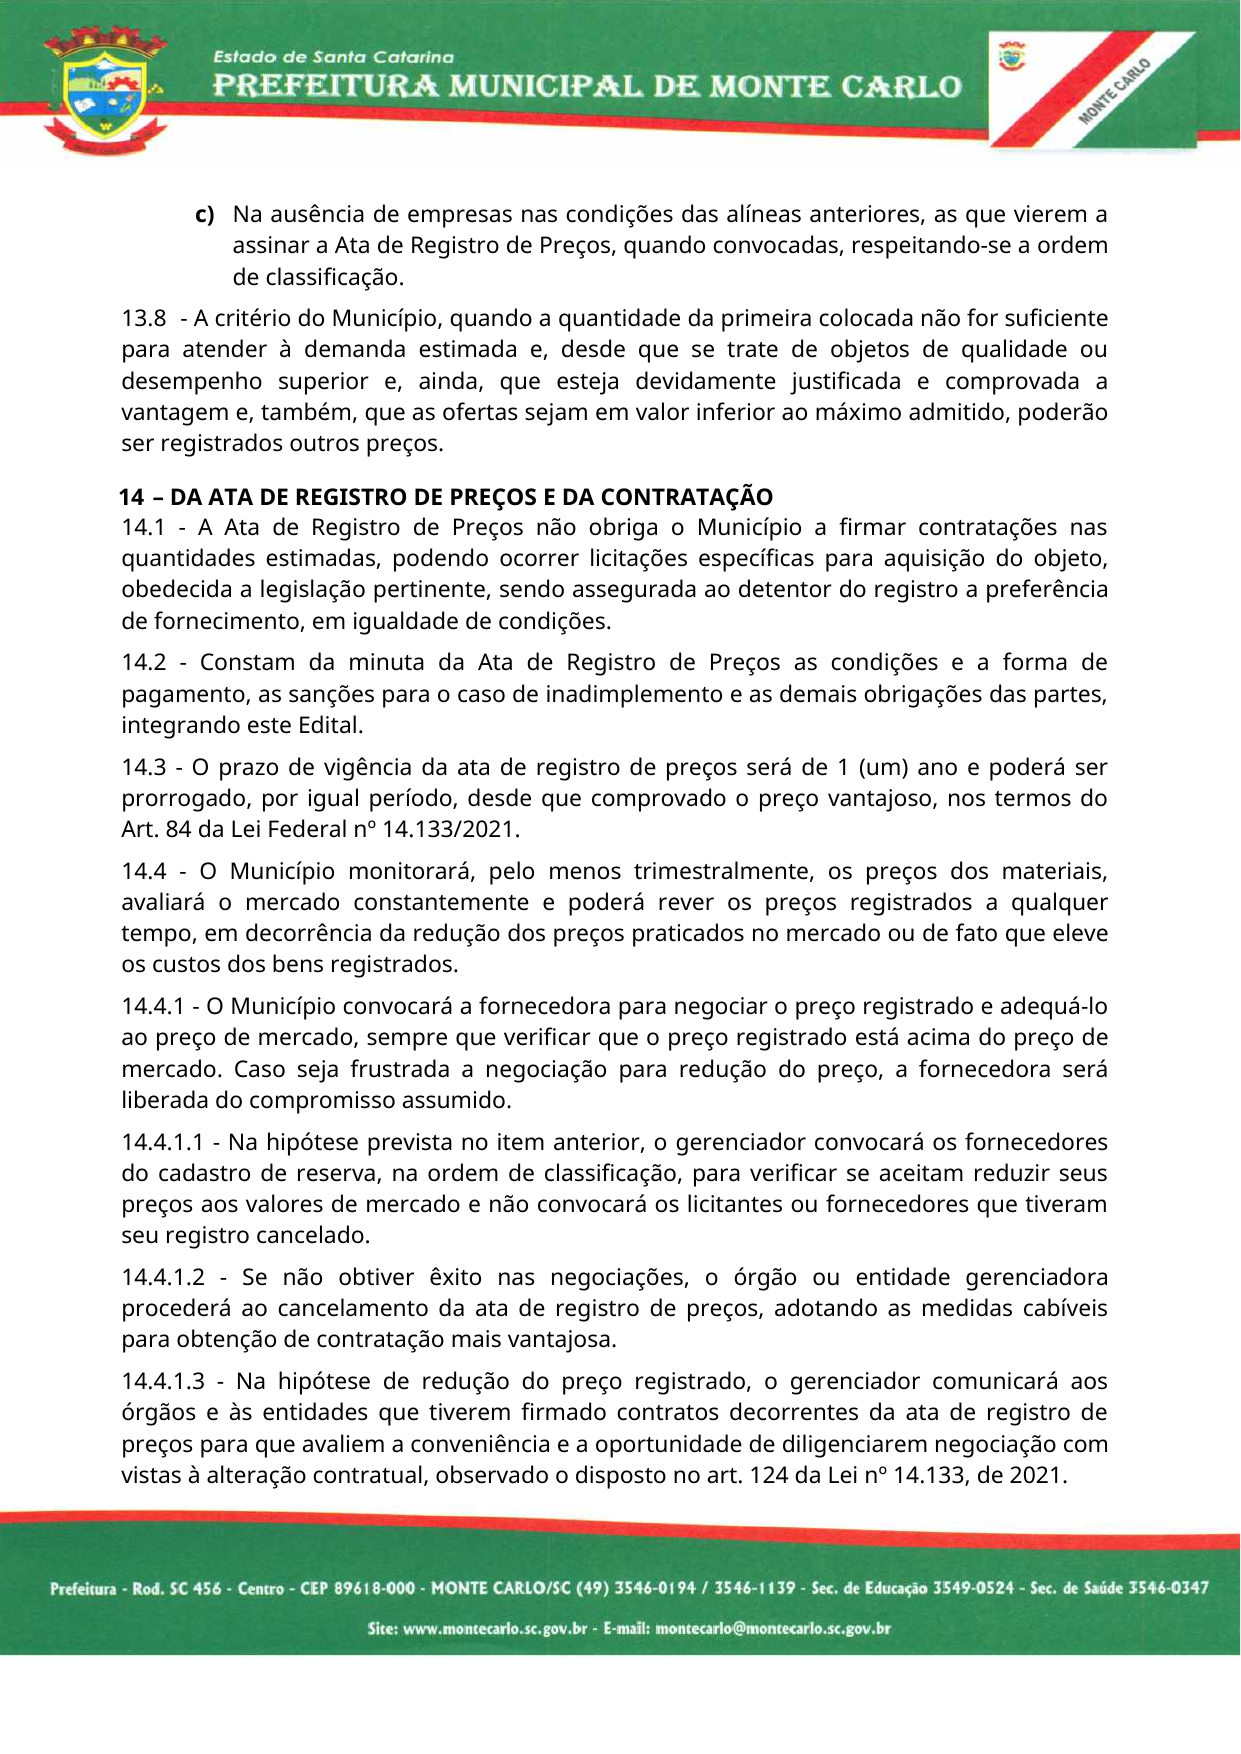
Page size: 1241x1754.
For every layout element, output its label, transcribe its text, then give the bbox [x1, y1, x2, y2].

list 14.4.1 - O Município convocará a fornecedora para negociar o preço registrado e adequá-lo ao preço de mercado, sempre que verificar que o preço registrado está acima do preço de mercado. Caso seja frustrada a negociação para redução do preço, a fornecedora será liberada do compromisso assumido. [121, 990, 1110, 1115]
picture [0, 1506, 1241, 1660]
list 14.4.1.2 - Se não obtiver êxito nas negociações, o órgão ou entidade gerenciadora procederá ao cancelamento da ata de registro de preços, adotando as medidas cabíveis para obtenção de contratação mais vantajosa. [121, 1261, 1110, 1355]
list – DA ATA DE REGISTRO DE PREÇOS E DA CONTRATAÇÃO [118, 485, 1110, 511]
list 14.3 - O prazo de vigência da ata de registro de preços será de 1 (um) ano e poderá ser prorrogado, por igual período, desde que comprovado o preço vantajoso, nos termos do Art. 84 da Lei Federal nº 14.133/2021. [121, 751, 1110, 844]
list 14.2 - Constam da minuta da Ata de Registro de Preços as condições e a forma de pagamento, as sanções para o caso de inadimplemento e as demais obrigações das partes, integrando este Edital. [121, 646, 1110, 740]
list Na ausência de empresas nas condições das alíneas anteriores, as que vierem a assinar a Ata de Registro de Preços, quando convocadas, respeitando-se a ordem de classificação. [195, 198, 1110, 292]
list 14.4.1.3 - Na hipótese de redução do preço registrado, o gerenciador comunicará aos órgãos e às entidades que tiverem firmado contratos decorrentes da ata de registro de preços para que avaliem a conveniência e a oportunidade de diligenciarem negociação com vistas à alteração contratual, observado o disposto no art. 124 da Lei nº 14.133, de 2021. [121, 1365, 1110, 1490]
list 14.4 - O Município monitorará, pelo menos trimestralmente, os preços dos materiais, avaliará o mercado constantemente e poderá rever os preços registrados a qualquer tempo, em decorrência da redução dos preços praticados no mercado ou de fato que eleve os custos dos bens registrados. [121, 855, 1110, 980]
list 14.4.1.1 - Na hipótese prevista no item anterior, o gerenciador convocará os fornecedores do cadastro de reserva, na ordem de classificação, para verificar se aceitam reduzir seus preços aos valores de mercado e não convocará os licitantes ou fornecedores que tiveram seu registro cancelado. [121, 1126, 1110, 1251]
picture [0, 0, 1241, 171]
list - A critério do Município, quando a quantidade da primeira colocada não for suficiente para atender à demanda estimada e, desde que se trate de objetos de qualidade ou desempenho superior e, ainda, que esteja devidamente justificada e comprovada a vantagem e, também, que as ofertas sejam em valor inferior ao máximo admitido, poderão ser registrados outros preços. [121, 302, 1110, 458]
list 14.1 - A Ata de Registro de Preços não obriga o Município a firmar contratações nas quantidades estimadas, podendo ocorrer licitações específicas para aquisição do objeto, obedecida a legislação pertinente, sendo assegurada ao detentor do registro a preferência de fornecimento, em igualdade de condições. [121, 511, 1110, 636]
